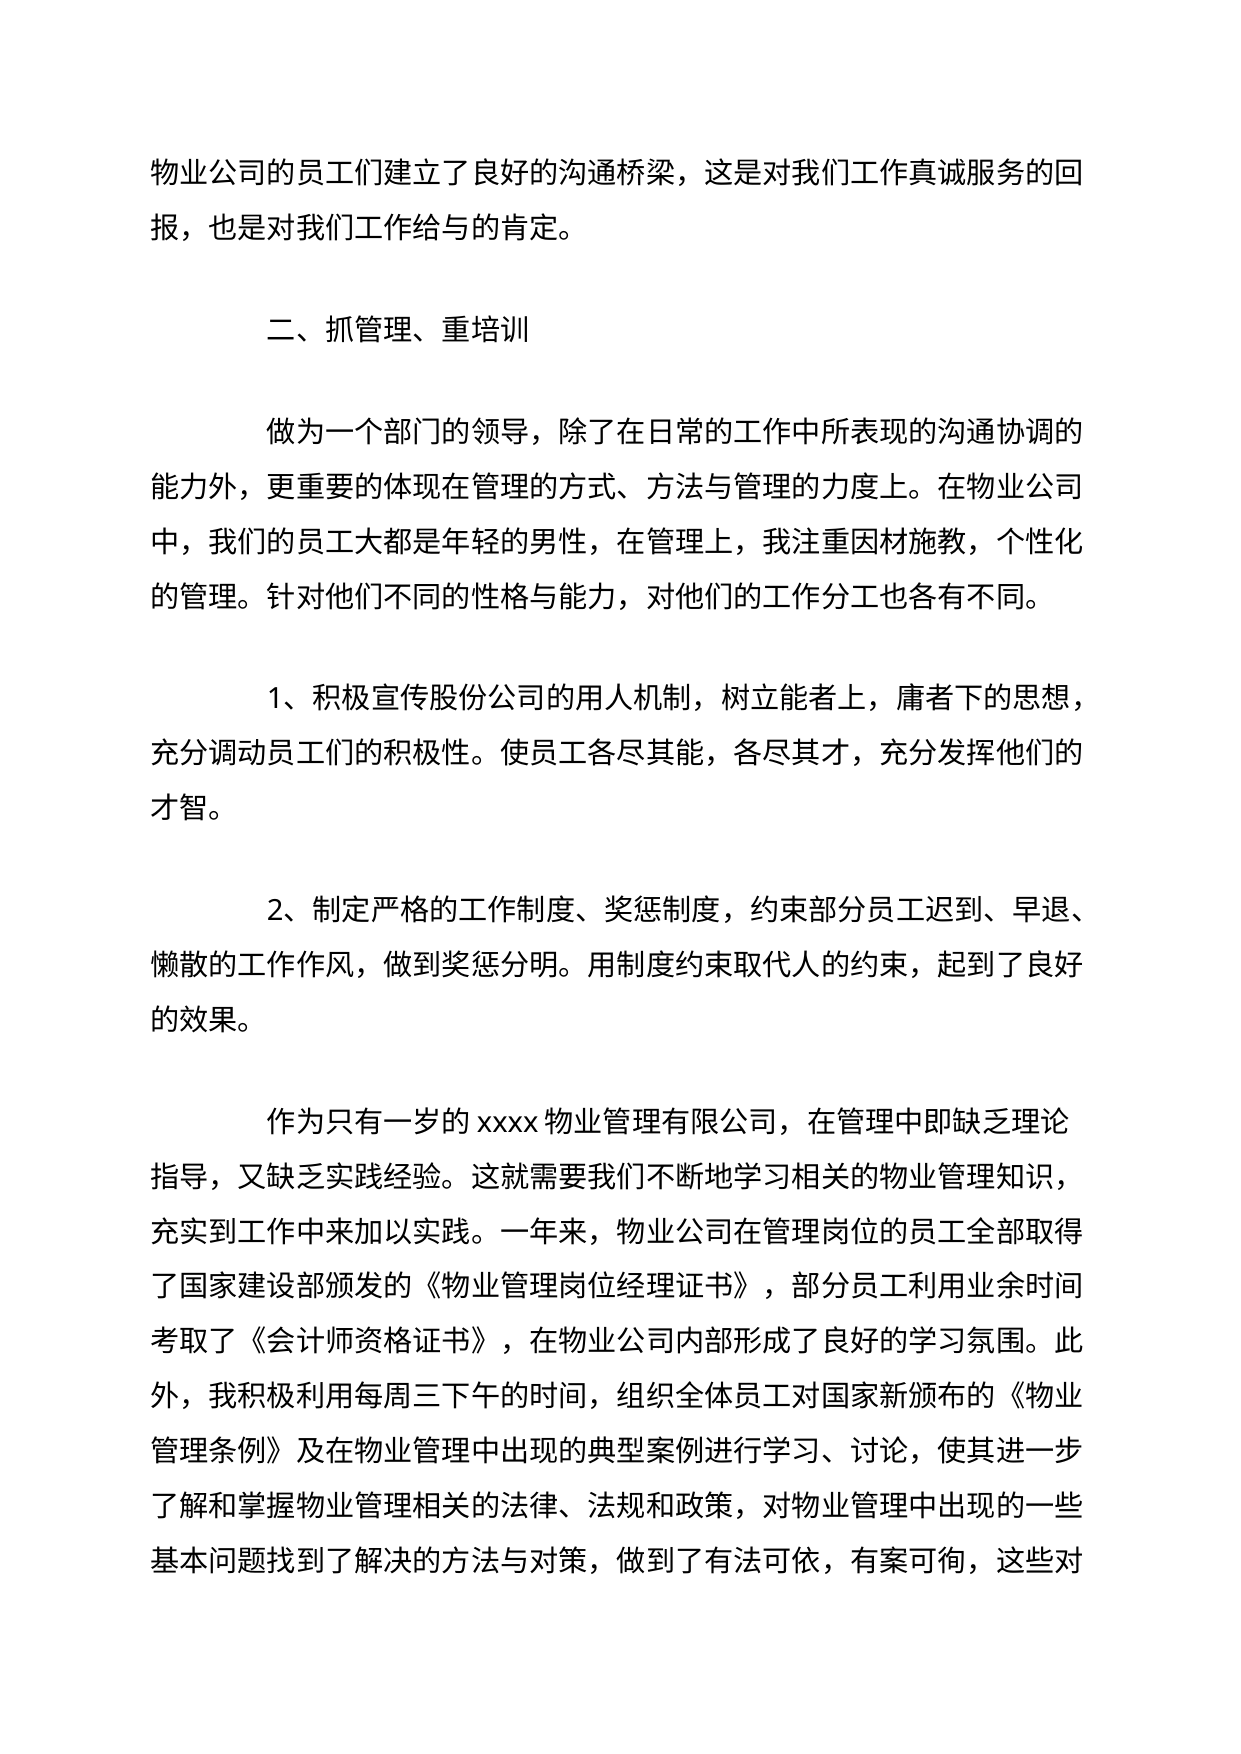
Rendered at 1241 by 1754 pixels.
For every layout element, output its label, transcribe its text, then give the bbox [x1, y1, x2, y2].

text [150, 150, 1090, 247]
text 1、积极宣传股份公司的用人机制，树立能者上，庸者下的思想，充分调动员工们的积极性。使员工各尽其能，各尽其才，充分发挥他们的才智。 [150, 675, 1090, 827]
text 做为一个部门的领导，除了在日常的工作中所表现的沟通协调的能力外，更重要的体现在管理的方式、方法与管理的力度上。在物业公司中，我们的员工大都是年轻的男性，在管理上，我注重因材施教，个性化的管理。针对他们不同的性格与能力，对他们的工作分工也各有不同。 [150, 408, 1090, 615]
text 2、制定严格的工作制度、奖惩制度，约束部分员工迟到、早退、懒散的工作作风，做到奖惩分明。用制度约束取代人的约束，起到了良好的效果。 [150, 887, 1090, 1039]
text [150, 1098, 1090, 1580]
text 二、抓管理、重培训 [150, 307, 1090, 349]
